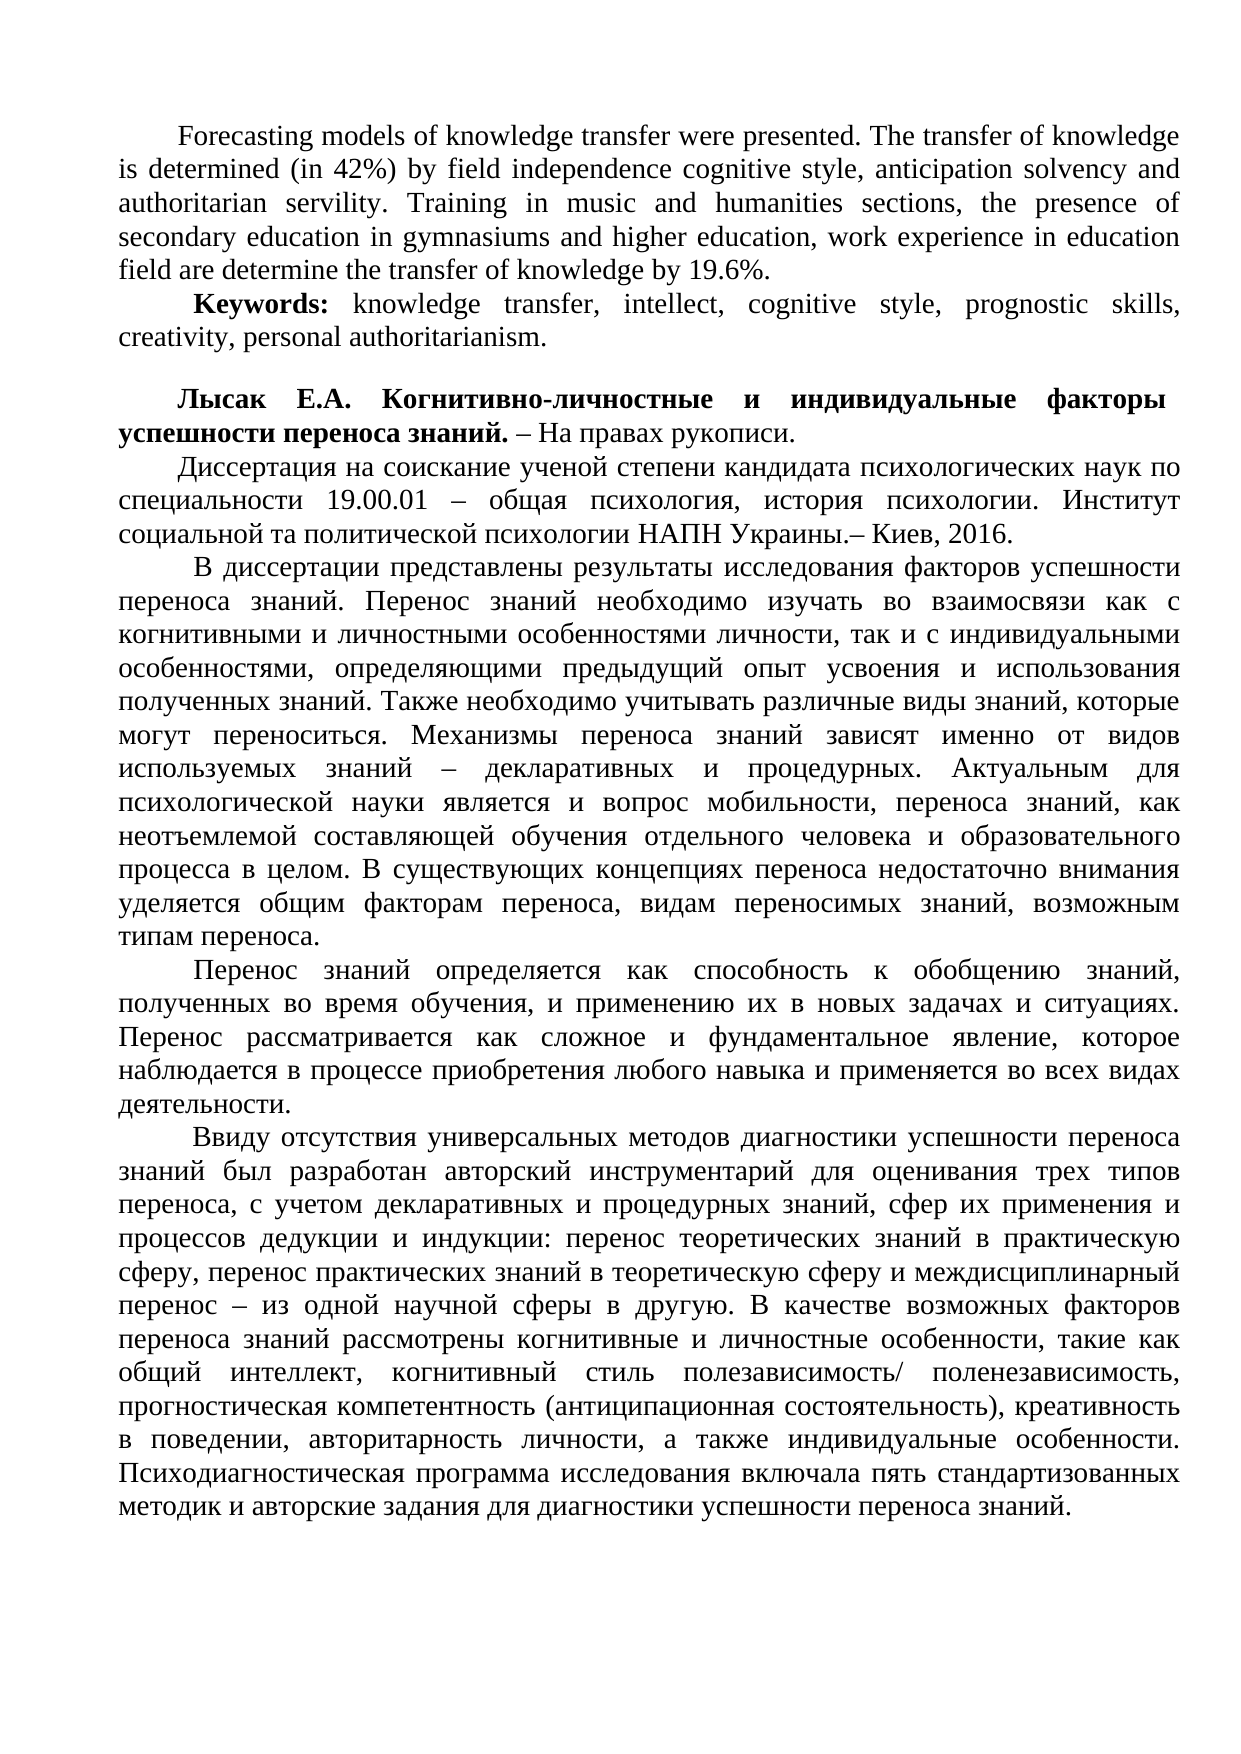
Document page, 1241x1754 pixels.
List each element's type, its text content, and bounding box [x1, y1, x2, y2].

text Ввиду отсутствия универсальных методов диагностики успешности переноса знаний был разработан авторский инструментарий для оценивания трех типов переноса, с учетом декларативных и процедурных знаний, сфер их применения и процессов дедукции и индукции: перенос теоретических знаний в практическую сферу, перенос практических знаний в теоретическую сферу и междисциплинарный перенос – из одной научной сферы в другую. В качестве возможных факторов переноса знаний рассмотрены когнитивные и личностные особенности, такие как общий интеллект, когнитивный стиль полезависимость/ поленезависимость, прогностическая компетентность (антиципационная состоятельность), креативность в поведении, авторитарность личности, а также индивидуальные особенности. Психодиагностическая программа исследования включала пять стандартизованных методик и авторские задания для диагностики успешности переноса знаний. [118, 1119, 1181, 1522]
text Keywords: knowledge transfer, intellect, cognitive style, prognostic skills, creativity, personal authoritarianism. [118, 286, 1181, 353]
text Forecasting models of knowledge transfer were presented. The transfer of knowledge is determined (in 42%) by field independence cognitive style, anticipation solvency and authoritarian servility. Training in music and humanities sections, the presence of secondary education in gymnasiums and higher education, work experience in education field are determine the transfer of knowledge by 19.6%. [118, 118, 1181, 286]
text В диссертации представлены результаты исследования факторов успешности переноса знаний. Перенос знаний необходимо изучать во взаимосвязи как с когнитивными и личностными особенностями личности, так и с индивидуальными особенностями, определяющими предыдущий опыт усвоения и использования полученных знаний. Также необходимо учитывать различные виды знаний, которые могут переноситься. Механизмы переноса знаний зависят именно от видов используемых знаний – декларативных и процедурных. Актуальным для психологической науки является и вопрос мобильности, переноса знаний, как неотъемлемой составляющей обучения отдельного человека и образовательного процесса в целом. В существующих концепциях переноса недостаточно внимания уделяется общим факторам переноса, видам переносимых знаний, возможным типам переноса. [118, 549, 1181, 952]
text Перенос знаний определяется как способность к обобщению знаний, полученных во время обучения, и применению их в новых задачах и ситуациях. Перенос рассматривается как сложное и фундаментальное явление, которое наблюдается в процессе приобретения любого навыка и применяется во всех видах деятельности. [118, 952, 1181, 1119]
text Диссертация на соискание ученой степени кандидата психологических наук по специальности 19.00.01 – общая психология, история психологии. Институт социальной та политической психологии НАПН Украины.– Киев, 2016. [118, 449, 1181, 549]
text Лысак Е.А. Когнитивно-личностные и индивидуальные факторы успешности переноса знаний. – На правах рукописи. [118, 382, 1167, 449]
